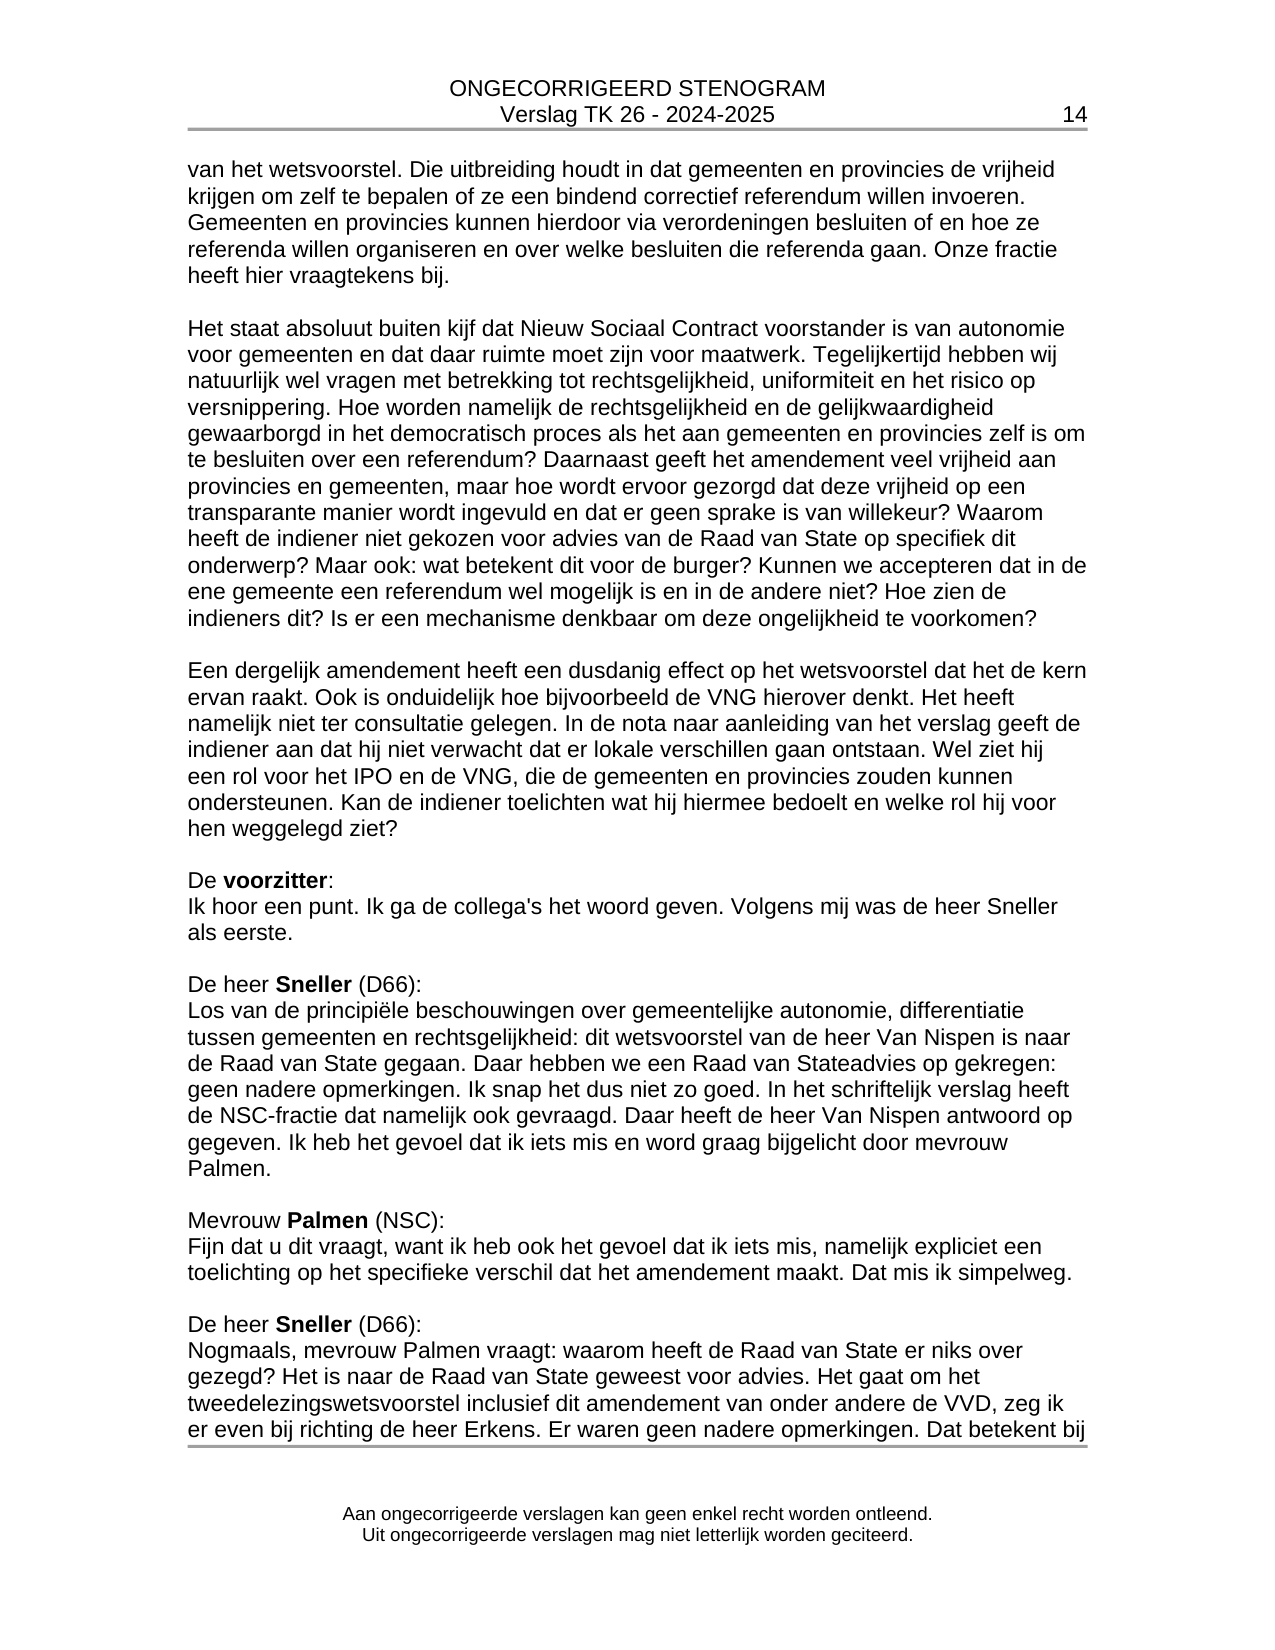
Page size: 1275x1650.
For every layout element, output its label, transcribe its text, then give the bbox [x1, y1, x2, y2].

text Mevrouw Palmen (NSC): Fijn dat u dit vraagt, want ik heb ook het gevoel dat ik iets mis, namelijk expliciet een toelichting op het specifieke verschil dat het amendement maakt. Dat mis ik simpelweg. [187, 1207, 1087, 1286]
text De heer Sneller (D66): Los van de principiële beschouwingen over gemeentelijke autonomie, differentiatie tussen gemeenten en rechtsgelijkheid: dit wetsvoorstel van de heer Van Nispen is naar de Raad van State gegaan. Daar hebben we een Raad van Stateadvies op gekregen: geen nadere opmerkingen. Ik snap het dus niet zo goed. In het schriftelijk verslag heeft de NSC-fractie dat namelijk ook gevraagd. Daar heeft de heer Van Nispen antwoord op gegeven. Ik heb het gevoel dat ik iets mis en word graag bijgelicht door mevrouw Palmen. [187, 971, 1087, 1182]
text De voorzitter: Ik hoor een punt. Ik ga de collega's het woord geven. Volgens mij was de heer Sneller als eerste. [187, 867, 1087, 946]
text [187, 156, 1087, 842]
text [187, 1311, 1087, 1442]
